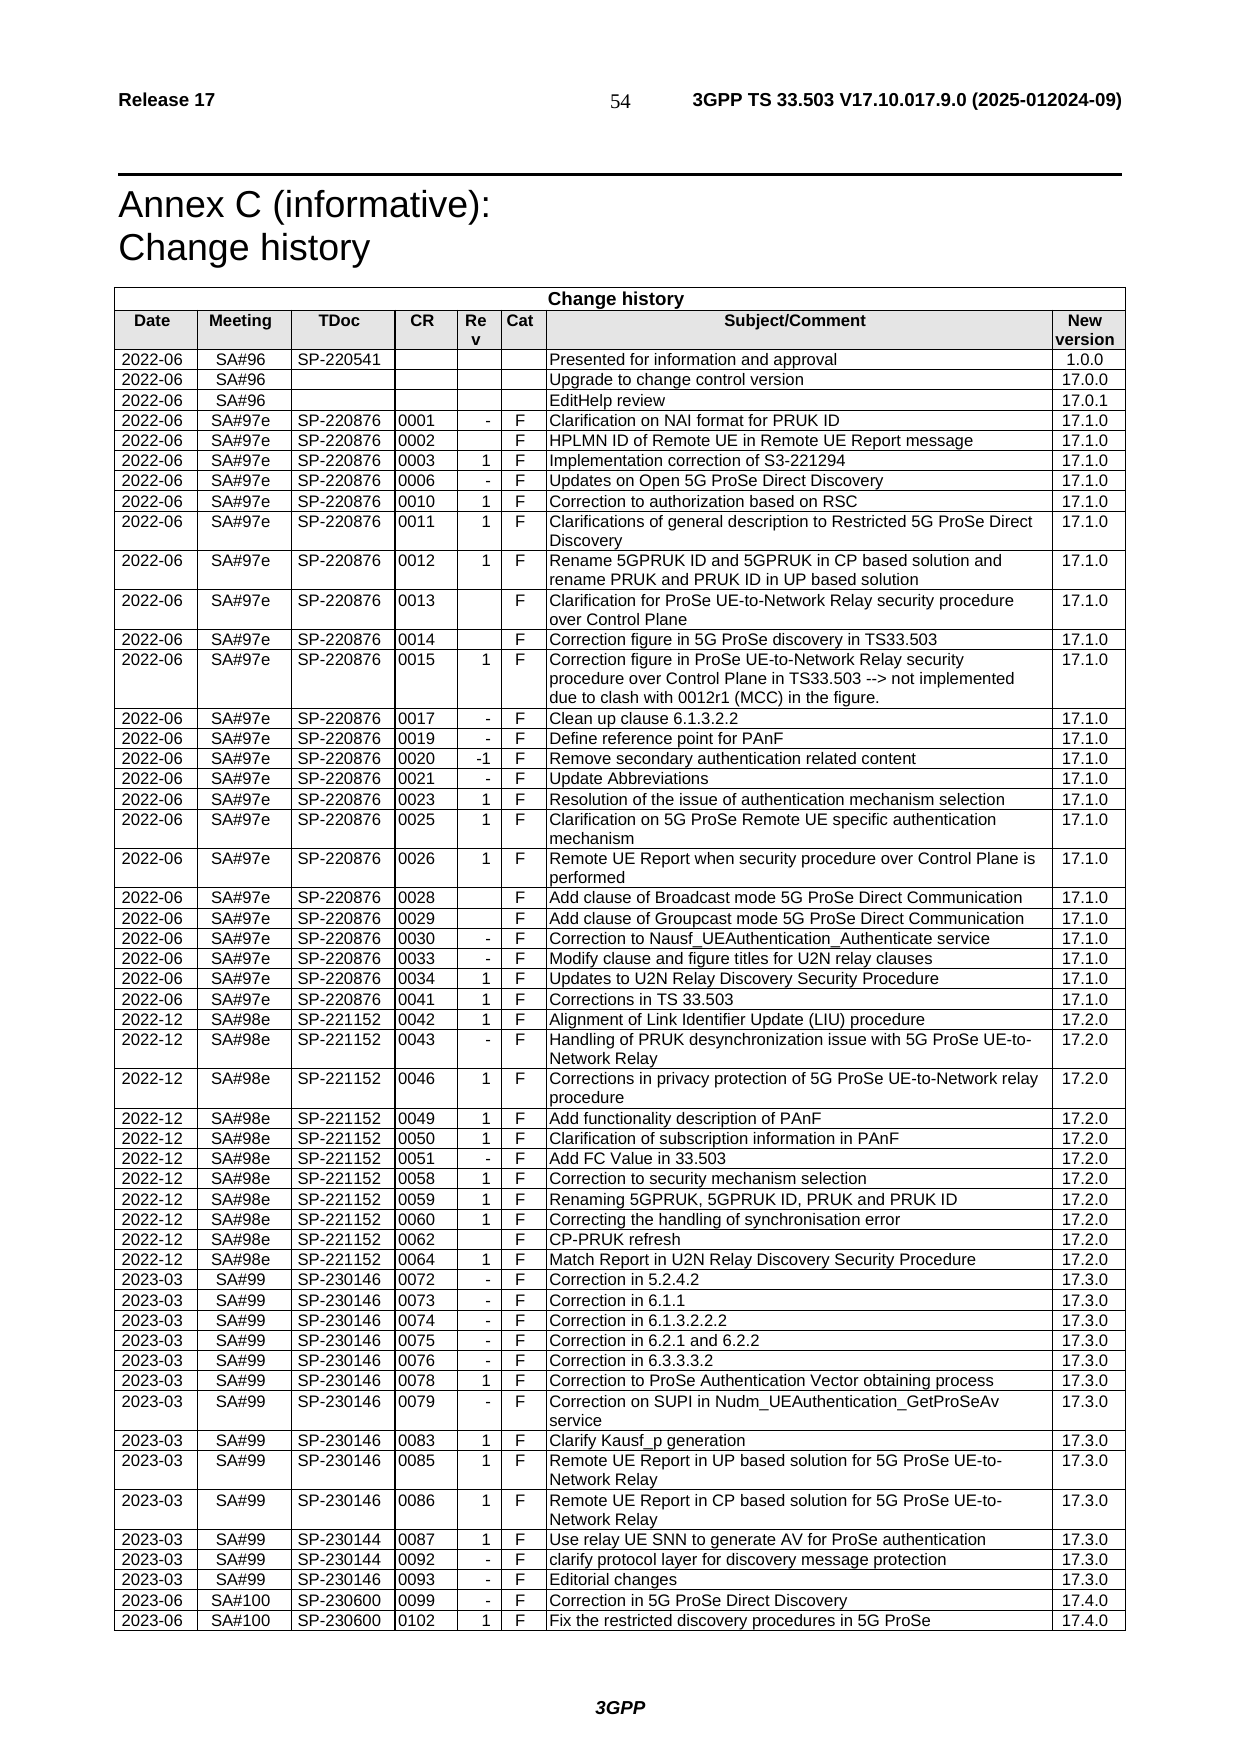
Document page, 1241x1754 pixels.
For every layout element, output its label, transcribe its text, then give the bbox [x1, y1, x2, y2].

table_cell 17.1.0 [1053, 431, 1125, 450]
table_cell 2022-12 [115, 1230, 197, 1249]
table_cell 0079 [396, 1391, 457, 1430]
table_cell SP-230146 [292, 1371, 394, 1390]
table_cell 2023-03 [115, 1570, 197, 1589]
table_cell 0043 [396, 1030, 457, 1068]
table_cell F [502, 909, 546, 928]
table_cell [396, 350, 457, 369]
table_cell 1 [458, 849, 501, 887]
table_cell 0074 [396, 1311, 457, 1330]
table_cell 17.3.0 [1053, 1550, 1125, 1569]
table_cell [458, 350, 501, 369]
table_cell 17.1.0 [1053, 512, 1125, 550]
table_cell Modify clause and figure titles for U2N relay clauses [547, 949, 1052, 968]
table_cell Clarification for ProSe UE-to-Network Relay security procedure over Control Plane [547, 590, 1052, 629]
table_cell Correction figure in 5G ProSe discovery in TS33.503 [547, 630, 1052, 649]
table_cell 2022-12 [115, 1189, 197, 1208]
table_cell 17.3.0 [1053, 1290, 1125, 1309]
table_cell 2023-03 [115, 1391, 197, 1430]
table_cell 0085 [396, 1451, 457, 1489]
table_cell SA#100 [198, 1611, 291, 1630]
table_cell [396, 390, 457, 409]
table_cell 17.3.0 [1053, 1270, 1125, 1289]
table_cell 0002 [396, 431, 457, 450]
table_cell [502, 370, 546, 389]
table_cell 1 [458, 810, 501, 848]
table_cell 0049 [396, 1109, 457, 1128]
table_cell 0064 [396, 1250, 457, 1269]
table_cell SP-220876 [292, 451, 394, 470]
table_cell 0026 [396, 849, 457, 887]
table_cell F [502, 1490, 546, 1529]
table_cell 2022-12 [115, 1069, 197, 1107]
table_cell SA#98e [198, 1230, 291, 1249]
table_cell SP-220876 [292, 909, 394, 928]
table_cell 1 [458, 969, 501, 988]
table_cell 17.3.0 [1053, 1490, 1125, 1529]
table_cell 2023-03 [115, 1490, 197, 1529]
table_cell F [502, 1030, 546, 1068]
table_cell SP-221152 [292, 1189, 394, 1208]
table_cell 0099 [396, 1590, 457, 1609]
table_cell 17.2.0 [1053, 1169, 1125, 1188]
table_cell 1 [458, 1189, 501, 1208]
table_cell Clarification of subscription information in PAnF [547, 1129, 1052, 1148]
table_cell 17.3.0 [1053, 1451, 1125, 1489]
table_cell clarify protocol layer for discovery message protection [547, 1550, 1052, 1569]
table_cell 2022-06 [115, 909, 197, 928]
table_cell 0011 [396, 512, 457, 550]
table_cell 17.2.0 [1053, 1010, 1125, 1029]
table_cell Updates to U2N Relay Discovery Security Procedure [547, 969, 1052, 988]
table_cell F [502, 989, 546, 1008]
table_cell 2022-06 [115, 650, 197, 707]
table_cell F [502, 1069, 546, 1107]
table_cell 17.2.0 [1053, 1250, 1125, 1269]
table_cell Rename 5GPRUK ID and 5GPRUK in CP based solution and rename PRUK and PRUK ID in UP based solution [547, 551, 1052, 589]
table_cell 0046 [396, 1069, 457, 1107]
table_cell 0029 [396, 909, 457, 928]
table_cell [458, 390, 501, 409]
table_cell 17.4.0 [1053, 1611, 1125, 1630]
table_cell 17.3.0 [1053, 1431, 1125, 1450]
table_header Change history [115, 288, 1125, 309]
table_cell Corrections in TS 33.503 [547, 989, 1052, 1008]
table_cell 17.1.0 [1053, 590, 1125, 629]
table_cell [458, 909, 501, 928]
table_cell SA#97e [198, 929, 291, 948]
table_cell SP-220876 [292, 491, 394, 511]
table_cell SA#97e [198, 491, 291, 511]
table_cell F [502, 1550, 546, 1569]
table_cell 0087 [396, 1530, 457, 1549]
table_cell SA#98e [198, 1149, 291, 1168]
table_cell [292, 390, 394, 409]
table_cell SA#98e [198, 1210, 291, 1229]
table_cell F [502, 630, 546, 649]
table_cell 2022-12 [115, 1149, 197, 1168]
table_cell 17.1.0 [1053, 411, 1125, 430]
table_cell 0025 [396, 810, 457, 848]
table_cell SA#97e [198, 411, 291, 430]
table_cell SA#97e [198, 551, 291, 589]
table_cell SA#97e [198, 810, 291, 848]
table_cell Add FC Value in 33.503 [547, 1149, 1052, 1168]
table_cell F [502, 1371, 546, 1390]
table_cell 2022-06 [115, 590, 197, 629]
table_cell Clarify Kausf_p generation [547, 1431, 1052, 1450]
table_cell 2023-03 [115, 1431, 197, 1450]
table_cell [458, 888, 501, 907]
table_cell 2022-06 [115, 989, 197, 1008]
table_cell F [502, 1290, 546, 1309]
table_cell - [458, 1270, 501, 1289]
table_cell SP-230144 [292, 1530, 394, 1549]
table_cell - [458, 929, 501, 948]
table_cell [458, 370, 501, 389]
table_cell 0083 [396, 1431, 457, 1450]
table_cell SA#98e [198, 1129, 291, 1148]
table_cell 0086 [396, 1490, 457, 1529]
table_cell F [502, 1129, 546, 1148]
table_cell SA#99 [198, 1331, 291, 1350]
table_cell SA#99 [198, 1311, 291, 1330]
table_cell 0093 [396, 1570, 457, 1589]
table_cell 17.1.0 [1053, 551, 1125, 589]
table_cell SP-220876 [292, 411, 394, 430]
table_cell F [502, 411, 546, 430]
table_cell - [458, 411, 501, 430]
table_cell 1 [458, 1069, 501, 1107]
table_cell 0050 [396, 1129, 457, 1148]
table_cell - [458, 1030, 501, 1068]
table_cell [292, 370, 394, 389]
table_cell SA#96 [198, 350, 291, 369]
table_cell 17.1.0 [1053, 709, 1125, 728]
table_cell 1 [458, 1451, 501, 1489]
table_cell F [502, 650, 546, 707]
table_cell F [502, 929, 546, 948]
table_cell F [502, 810, 546, 848]
table_cell 17.1.0 [1053, 989, 1125, 1008]
table_cell 17.1.0 [1053, 969, 1125, 988]
table_cell Correcting the handling of synchronisation error [547, 1210, 1052, 1229]
table_cell 0015 [396, 650, 457, 707]
table_cell Correction in 6.1.3.2.2.2 [547, 1311, 1052, 1330]
table_cell Remote UE Report when security procedure over Control Plane is performed [547, 849, 1052, 887]
table_cell 1 [458, 1010, 501, 1029]
table_cell 17.1.0 [1053, 729, 1125, 748]
table_cell Corrections in privacy protection of 5G ProSe UE-to-Network relay procedure [547, 1069, 1052, 1107]
table_cell 0075 [396, 1331, 457, 1350]
table_cell SP-221152 [292, 1010, 394, 1029]
table_cell SA#97e [198, 769, 291, 788]
table_cell SP-221152 [292, 1109, 394, 1128]
table_cell 2022-06 [115, 370, 197, 389]
table_cell F [502, 1189, 546, 1208]
table_cell SP-220876 [292, 431, 394, 450]
table_cell F [502, 1010, 546, 1029]
table_cell SP-230146 [292, 1391, 394, 1430]
table_cell 17.1.0 [1053, 451, 1125, 470]
table_cell 2022-06 [115, 969, 197, 988]
table_cell 2022-12 [115, 1010, 197, 1029]
table_cell 2023-03 [115, 1270, 197, 1289]
table_cell Updates on Open 5G ProSe Direct Discovery [547, 471, 1052, 490]
table_cell SP-220876 [292, 949, 394, 968]
table_cell Correction to authorization based on RSC [547, 491, 1052, 511]
table_cell SP-230146 [292, 1451, 394, 1489]
table_cell SA#97e [198, 451, 291, 470]
table_cell SP-220876 [292, 551, 394, 589]
table_cell 2022-06 [115, 769, 197, 788]
table_cell 17.3.0 [1053, 1351, 1125, 1370]
table_cell 0034 [396, 969, 457, 988]
table_cell 17.1.0 [1053, 789, 1125, 808]
table_cell 0010 [396, 491, 457, 511]
table_cell 17.2.0 [1053, 1149, 1125, 1168]
table_cell 17.1.0 [1053, 749, 1125, 768]
table_cell 2023-03 [115, 1331, 197, 1350]
table_cell CR [396, 311, 457, 349]
table_cell 0021 [396, 769, 457, 788]
table_cell [396, 370, 457, 389]
table_cell F [502, 1431, 546, 1450]
table_cell 0006 [396, 471, 457, 490]
table_cell F [502, 512, 546, 550]
table_cell SA#99 [198, 1490, 291, 1529]
table_cell SA#97e [198, 590, 291, 629]
table_cell 1 [458, 1109, 501, 1128]
table_cell 0042 [396, 1010, 457, 1029]
table_cell 0059 [396, 1189, 457, 1208]
table_cell 1 [458, 491, 501, 511]
table_cell SP-220541 [292, 350, 394, 369]
table_cell 2022-06 [115, 749, 197, 768]
table_cell TDoc [292, 311, 394, 349]
table_cell Correction on SUPI in Nudm_UEAuthentication_GetProSeAv service [547, 1391, 1052, 1430]
table_cell 0092 [396, 1550, 457, 1569]
table_cell Correction in 6.1.1 [547, 1290, 1052, 1309]
table_cell 1 [458, 1129, 501, 1148]
table_cell 1 [458, 512, 501, 550]
table_cell 1 [458, 1210, 501, 1229]
table_cell SA#99 [198, 1570, 291, 1589]
table_cell 0030 [396, 929, 457, 948]
table_cell SA#97e [198, 749, 291, 768]
table_cell 17.1.0 [1053, 630, 1125, 649]
table_cell Fix the restricted discovery procedures in 5G ProSe [547, 1611, 1052, 1630]
table_cell [458, 590, 501, 629]
table_cell F [502, 1530, 546, 1549]
table_cell 17.0.0 [1053, 370, 1125, 389]
table_cell SA#99 [198, 1550, 291, 1569]
table_cell 1 [458, 1250, 501, 1269]
table_cell SP-230600 [292, 1590, 394, 1609]
table_cell Update Abbreviations [547, 769, 1052, 788]
table_cell F [502, 1331, 546, 1350]
table_cell SP-220876 [292, 849, 394, 887]
table_cell 0033 [396, 949, 457, 968]
table_cell F [502, 888, 546, 907]
table_cell SP-220876 [292, 590, 394, 629]
table_cell Clarification on NAI format for PRUK ID [547, 411, 1052, 430]
table_cell 2022-12 [115, 1109, 197, 1128]
table_cell SA#96 [198, 370, 291, 389]
table_cell 17.1.0 [1053, 849, 1125, 887]
table_cell 0102 [396, 1611, 457, 1630]
table_cell SA#98e [198, 1109, 291, 1128]
table_cell Editorial changes [547, 1570, 1052, 1589]
table_cell SP-221152 [292, 1250, 394, 1269]
table_cell SA#97e [198, 909, 291, 928]
table_cell 17.1.0 [1053, 769, 1125, 788]
table_cell SA#97e [198, 709, 291, 728]
table_cell 0078 [396, 1371, 457, 1390]
table_cell SA#99 [198, 1290, 291, 1309]
table_cell -1 [458, 749, 501, 768]
table_cell Meeting [198, 311, 291, 349]
table_cell F [502, 949, 546, 968]
table_cell 17.3.0 [1053, 1570, 1125, 1589]
table_cell 2023-06 [115, 1611, 197, 1630]
table_cell 1 [458, 1530, 501, 1549]
table_cell 0012 [396, 551, 457, 589]
table_cell F [502, 1230, 546, 1249]
table_cell SA#99 [198, 1451, 291, 1489]
table_cell 2022-06 [115, 431, 197, 450]
table_cell SP-220876 [292, 729, 394, 748]
subtitle Annex C (informative): Change history [118, 176, 1122, 268]
table_cell F [502, 1590, 546, 1609]
table_cell Correction in 5G ProSe Direct Discovery [547, 1590, 1052, 1609]
table_cell 2023-03 [115, 1530, 197, 1549]
table_cell 0003 [396, 451, 457, 470]
table_cell 2023-03 [115, 1311, 197, 1330]
table_cell 17.1.0 [1053, 949, 1125, 968]
table_cell 17.2.0 [1053, 1129, 1125, 1148]
table_cell 17.3.0 [1053, 1371, 1125, 1390]
table_cell - [458, 1550, 501, 1569]
table_cell F [502, 431, 546, 450]
table_cell 0072 [396, 1270, 457, 1289]
table_cell 2023-06 [115, 1590, 197, 1609]
table_cell EditHelp review [547, 390, 1052, 409]
table_cell F [502, 1149, 546, 1168]
table_cell 1 [458, 451, 501, 470]
table_cell 17.1.0 [1053, 471, 1125, 490]
table_cell Subject/Comment [547, 311, 1052, 349]
table_cell SA#97e [198, 431, 291, 450]
table_cell SA#99 [198, 1530, 291, 1549]
table_cell SA#98e [198, 1169, 291, 1188]
table_cell 17.1.0 [1053, 888, 1125, 907]
table_cell 0058 [396, 1169, 457, 1188]
table_cell 2023-03 [115, 1550, 197, 1569]
table_cell Correction figure in ProSe UE-to-Network Relay security procedure over Control Plane in TS33.503 --> not implemented due to clash with 0012r1 (MCC) in the figure. [547, 650, 1052, 707]
table_cell Remote UE Report in UP based solution for 5G ProSe UE-to-Network Relay [547, 1451, 1052, 1489]
table_cell 1 [458, 650, 501, 707]
table_cell F [502, 969, 546, 988]
table_cell Use relay UE SNN to generate AV for ProSe authentication [547, 1530, 1052, 1549]
table_cell Clean up clause 6.1.3.2.2 [547, 709, 1052, 728]
table_cell SP-230146 [292, 1311, 394, 1330]
table_cell 0014 [396, 630, 457, 649]
table_cell 1.0.0 [1053, 350, 1125, 369]
table_cell SA#96 [198, 390, 291, 409]
table_cell 0017 [396, 709, 457, 728]
table_cell Handling of PRUK desynchronization issue with 5G ProSe UE-to-Network Relay [547, 1030, 1052, 1068]
table_cell - [458, 1590, 501, 1609]
table_cell - [458, 471, 501, 490]
table_cell 0023 [396, 789, 457, 808]
table_cell Correction in 6.2.1 and 6.2.2 [547, 1331, 1052, 1350]
table_cell SA#100 [198, 1590, 291, 1609]
table_cell Rev [458, 311, 501, 349]
table_cell 0062 [396, 1230, 457, 1249]
table_cell Correction to security mechanism selection [547, 1169, 1052, 1188]
table_cell CP-PRUK refresh [547, 1230, 1052, 1249]
table_cell 0073 [396, 1290, 457, 1309]
table_cell 17.0.1 [1053, 390, 1125, 409]
table_cell SA#97e [198, 989, 291, 1008]
table_cell - [458, 1149, 501, 1168]
table_cell SA#97e [198, 849, 291, 887]
table_cell SA#97e [198, 630, 291, 649]
table_cell Add clause of Broadcast mode 5G ProSe Direct Communication [547, 888, 1052, 907]
table_cell SP-220876 [292, 471, 394, 490]
table_cell Remove secondary authentication related content [547, 749, 1052, 768]
table_cell SP-230146 [292, 1270, 394, 1289]
table_cell - [458, 1331, 501, 1350]
table_cell SP-220876 [292, 888, 394, 907]
table_cell 1 [458, 1611, 501, 1630]
table_cell F [502, 471, 546, 490]
table_cell 17.3.0 [1053, 1391, 1125, 1430]
table_cell 2022-06 [115, 929, 197, 948]
table_cell SP-230146 [292, 1431, 394, 1450]
table_cell Resolution of the issue of authentication mechanism selection [547, 789, 1052, 808]
table_cell - [458, 1391, 501, 1430]
table_cell F [502, 1210, 546, 1229]
table_cell 0041 [396, 989, 457, 1008]
table_cell [458, 630, 501, 649]
table_cell SP-220876 [292, 512, 394, 550]
table_cell - [458, 769, 501, 788]
table_cell SA#99 [198, 1391, 291, 1430]
table_cell Correction to ProSe Authentication Vector obtaining process [547, 1371, 1052, 1390]
table_cell 2022-06 [115, 729, 197, 748]
table_cell Cat [502, 311, 546, 349]
table_cell 0076 [396, 1351, 457, 1370]
table_cell Correction to Nausf_UEAuthentication_Authenticate service [547, 929, 1052, 948]
table_cell 2022-12 [115, 1250, 197, 1269]
table_cell SA#97e [198, 471, 291, 490]
table_cell F [502, 451, 546, 470]
table_cell F [502, 1109, 546, 1128]
table_cell 17.3.0 [1053, 1530, 1125, 1549]
table_cell SA#99 [198, 1270, 291, 1289]
table_cell Match Report in U2N Relay Discovery Security Procedure [547, 1250, 1052, 1269]
table_cell Add clause of Groupcast mode 5G ProSe Direct Communication [547, 909, 1052, 928]
table_cell SA#98e [198, 1069, 291, 1107]
table_cell 2022-06 [115, 709, 197, 728]
table_cell F [502, 1451, 546, 1489]
table_cell 0020 [396, 749, 457, 768]
table_cell 2022-12 [115, 1129, 197, 1148]
table_cell SP-220876 [292, 749, 394, 768]
table_cell 1 [458, 789, 501, 808]
table_cell 2022-06 [115, 630, 197, 649]
table_cell SA#97e [198, 789, 291, 808]
table_cell 17.2.0 [1053, 1189, 1125, 1208]
table_cell F [502, 749, 546, 768]
table_cell 2022-12 [115, 1210, 197, 1229]
table_cell 17.3.0 [1053, 1331, 1125, 1350]
table_cell 2022-06 [115, 810, 197, 848]
table_cell F [502, 551, 546, 589]
table_cell Renaming 5GPRUK, 5GPRUK ID, PRUK and PRUK ID [547, 1189, 1052, 1208]
table_cell - [458, 709, 501, 728]
table_cell 2023-03 [115, 1351, 197, 1370]
table_cell SP-221152 [292, 1230, 394, 1249]
table_cell 17.2.0 [1053, 1109, 1125, 1128]
table_cell 17.1.0 [1053, 491, 1125, 511]
table_cell SP-221152 [292, 1129, 394, 1148]
table_cell 17.1.0 [1053, 929, 1125, 948]
table_cell Clarification on 5G ProSe Remote UE specific authentication mechanism [547, 810, 1052, 848]
table_cell [502, 350, 546, 369]
table_cell SA#97e [198, 949, 291, 968]
table_cell 2022-06 [115, 390, 197, 409]
table_cell 1 [458, 989, 501, 1008]
table_cell 2022-06 [115, 789, 197, 808]
table_cell F [502, 729, 546, 748]
table_cell 2022-12 [115, 1030, 197, 1068]
table_cell Presented for information and approval [547, 350, 1052, 369]
table_cell - [458, 1351, 501, 1370]
table_cell 2022-06 [115, 491, 197, 511]
table_cell 2023-03 [115, 1371, 197, 1390]
table_cell SA#99 [198, 1431, 291, 1450]
table_cell SP-230146 [292, 1290, 394, 1309]
table_cell SA#99 [198, 1371, 291, 1390]
table_cell - [458, 729, 501, 748]
table_cell 2022-06 [115, 471, 197, 490]
table_cell 0060 [396, 1210, 457, 1229]
table_cell 17.2.0 [1053, 1230, 1125, 1249]
table_cell 2023-03 [115, 1451, 197, 1489]
table_cell 17.2.0 [1053, 1069, 1125, 1107]
table_cell SA#98e [198, 1189, 291, 1208]
table_cell Clarifications of general description to Restricted 5G ProSe Direct Discovery [547, 512, 1052, 550]
table_cell Correction in 6.3.3.3.2 [547, 1351, 1052, 1370]
table_cell SP-230146 [292, 1351, 394, 1370]
table_cell F [502, 1250, 546, 1269]
table_cell F [502, 789, 546, 808]
table_cell 0051 [396, 1149, 457, 1168]
table_cell SP-221152 [292, 1149, 394, 1168]
table_cell - [458, 1570, 501, 1589]
table_cell SP-220876 [292, 989, 394, 1008]
table_cell F [502, 590, 546, 629]
table_cell SP-221152 [292, 1210, 394, 1229]
table_cell F [502, 1570, 546, 1589]
table_cell F [502, 1270, 546, 1289]
table_cell [458, 1230, 501, 1249]
table_cell SP-230600 [292, 1611, 394, 1630]
table_cell SP-220876 [292, 929, 394, 948]
table_cell SP-220876 [292, 969, 394, 988]
table_cell 2022-06 [115, 411, 197, 430]
table_cell 2022-06 [115, 888, 197, 907]
table_cell SA#98e [198, 1250, 291, 1269]
table_cell SP-220876 [292, 709, 394, 728]
table_cell F [502, 1391, 546, 1430]
table_cell 2022-06 [115, 451, 197, 470]
table_cell Alignment of Link Identifier Update (LIU) procedure [547, 1010, 1052, 1029]
table_cell 17.1.0 [1053, 650, 1125, 707]
table_cell 0013 [396, 590, 457, 629]
table_cell SA#98e [198, 1030, 291, 1068]
table_cell 2022-06 [115, 350, 197, 369]
table_cell Remote UE Report in CP based solution for 5G ProSe UE-to-Network Relay [547, 1490, 1052, 1529]
table_cell Add functionality description of PAnF [547, 1109, 1052, 1128]
table_cell SP-230146 [292, 1490, 394, 1529]
table_cell Date [115, 311, 197, 349]
table_cell SA#97e [198, 729, 291, 748]
table_cell SP-221152 [292, 1030, 394, 1068]
table_cell 1 [458, 551, 501, 589]
table_cell SP-220876 [292, 630, 394, 649]
table_cell [458, 431, 501, 450]
table_cell 2023-03 [115, 1290, 197, 1309]
table_cell F [502, 1169, 546, 1188]
table_cell SP-220876 [292, 789, 394, 808]
table_cell F [502, 709, 546, 728]
table_cell 2022-12 [115, 1169, 197, 1188]
table_cell [502, 390, 546, 409]
table_cell SA#97e [198, 512, 291, 550]
table_cell - [458, 1311, 501, 1330]
table_cell 0028 [396, 888, 457, 907]
table_cell SA#97e [198, 888, 291, 907]
table_cell 2022-06 [115, 949, 197, 968]
table_cell Implementation correction of S3-221294 [547, 451, 1052, 470]
table_cell F [502, 1351, 546, 1370]
table_cell F [502, 849, 546, 887]
table_cell New version [1053, 311, 1125, 349]
table_cell 17.2.0 [1053, 1030, 1125, 1068]
table_cell SA#97e [198, 650, 291, 707]
table_cell SA#97e [198, 969, 291, 988]
table_cell Correction in 5.2.4.2 [547, 1270, 1052, 1289]
table_cell 17.1.0 [1053, 909, 1125, 928]
table_cell - [458, 949, 501, 968]
table_cell 17.4.0 [1053, 1590, 1125, 1609]
table_cell 2022-06 [115, 551, 197, 589]
table_cell 1 [458, 1371, 501, 1390]
table_cell SA#99 [198, 1351, 291, 1370]
table_cell F [502, 1311, 546, 1330]
table_cell SP-230144 [292, 1550, 394, 1569]
table_cell HPLMN ID of Remote UE in Remote UE Report message [547, 431, 1052, 450]
table_cell 2022-06 [115, 849, 197, 887]
table_cell 2022-06 [115, 512, 197, 550]
table_cell 1 [458, 1431, 501, 1450]
table_cell SP-221152 [292, 1169, 394, 1188]
table_cell SA#98e [198, 1010, 291, 1029]
table_cell SP-221152 [292, 1069, 394, 1107]
table_cell SP-230146 [292, 1570, 394, 1589]
table_cell 17.1.0 [1053, 810, 1125, 848]
table_cell 1 [458, 1169, 501, 1188]
table_cell F [502, 491, 546, 511]
table_cell - [458, 1290, 501, 1309]
table_cell SP-220876 [292, 810, 394, 848]
table_cell SP-230146 [292, 1331, 394, 1350]
table_cell 17.2.0 [1053, 1210, 1125, 1229]
table_cell SP-220876 [292, 769, 394, 788]
table_cell F [502, 769, 546, 788]
table_cell Upgrade to change control version [547, 370, 1052, 389]
table_cell 0001 [396, 411, 457, 430]
table_cell 1 [458, 1490, 501, 1529]
table_cell 17.3.0 [1053, 1311, 1125, 1330]
table_cell Define reference point for PAnF [547, 729, 1052, 748]
table_cell 0019 [396, 729, 457, 748]
table_cell SP-220876 [292, 650, 394, 707]
table_cell F [502, 1611, 546, 1630]
